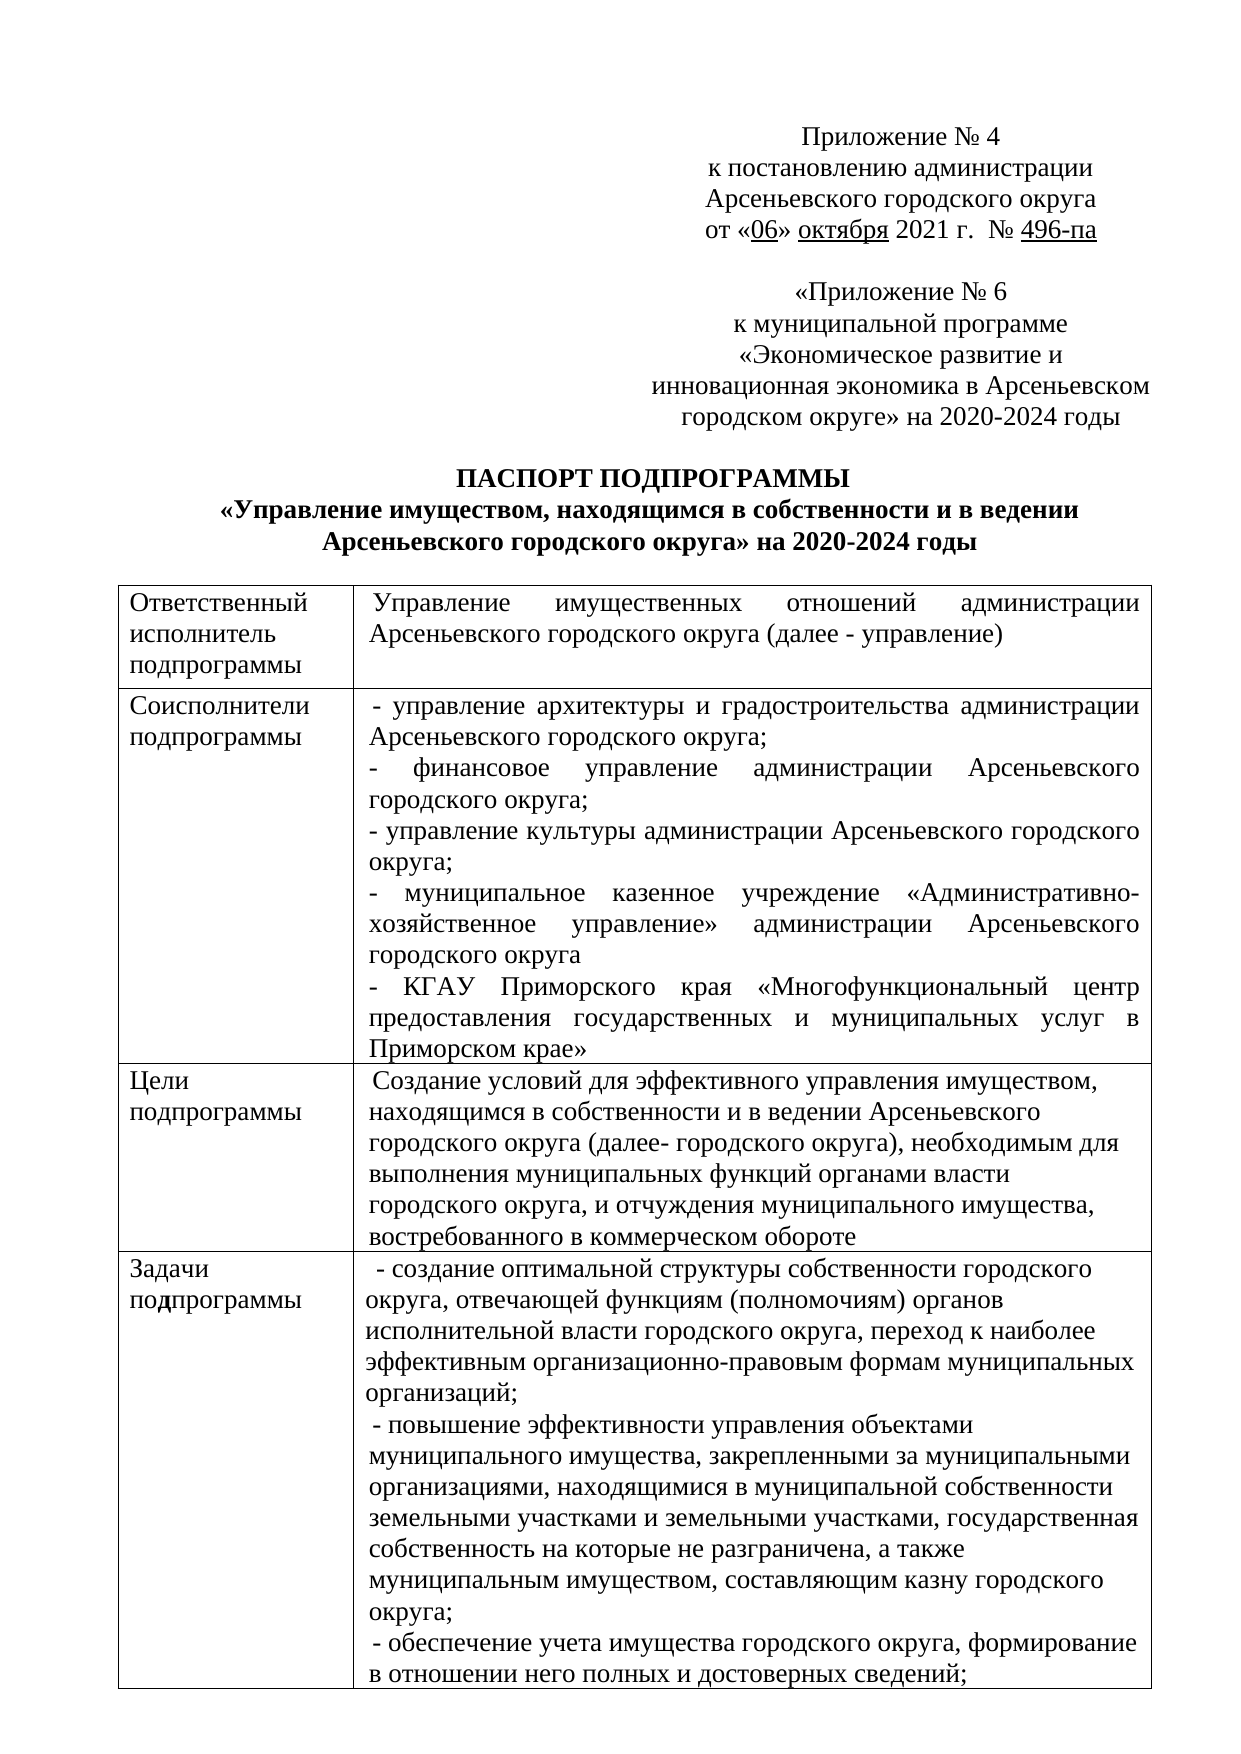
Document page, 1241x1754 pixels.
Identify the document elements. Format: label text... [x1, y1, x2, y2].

table_cell - управление архитектуры и градостроительства администрации Арсеньевского городского округа; - финансовое управление администрации Арсеньевского городского округа; - управление культуры администрации Арсеньевского городского округа; - муниципальное казенное учреждение «Административно-хозяйственное управление» администрации Арсеньевского городского округа - КГАУ Приморского края «Многофункциональный центр предоставления государственных и муниципальных услуг в Приморском крае» [354, 689, 1151, 1063]
table_cell Задачи подпрограммы [119, 1252, 353, 1688]
table_header Ответственный исполнитель подпрограммы [119, 586, 353, 688]
title от «06» октября 2021 г. № 496-па [650, 213, 1152, 244]
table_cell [354, 1252, 1151, 1688]
title «Приложение № 6 [650, 276, 1152, 307]
title к постановлению администрации [650, 151, 1152, 182]
table_cell Создание условий для эффективного управления имуществом, находящимся в собственности и в ведении Арсеньевского городского округа (далее- городского округа), необходимым для выполнения муниципальных функций органами власти городского округа, и отчуждения муниципального имущества, востребованного в коммерческом обороте [354, 1064, 1151, 1251]
title «Экономическое развитие и инновационная экономика в Арсеньевском городском округе» на 2020-2024 годы [650, 338, 1152, 431]
title Приложение № 4 [650, 120, 1152, 151]
title ПАСПОРТ ПОДПРОГРАММЫ [148, 462, 1152, 493]
title «Управление имуществом, находящимся в собственности и в ведении Арсеньевского городского округа» на 2020-2024 годы [148, 493, 1152, 556]
table_cell Цели подпрограммы [119, 1064, 353, 1251]
title Арсеньевского городского округа [650, 182, 1152, 213]
table_cell Соисполнители подпрограммы [119, 689, 353, 1063]
title к муниципальной программе [650, 307, 1152, 338]
table_header Управление имущественных отношений администрации Арсеньевского городского округа (далее - управление) [354, 586, 1151, 688]
